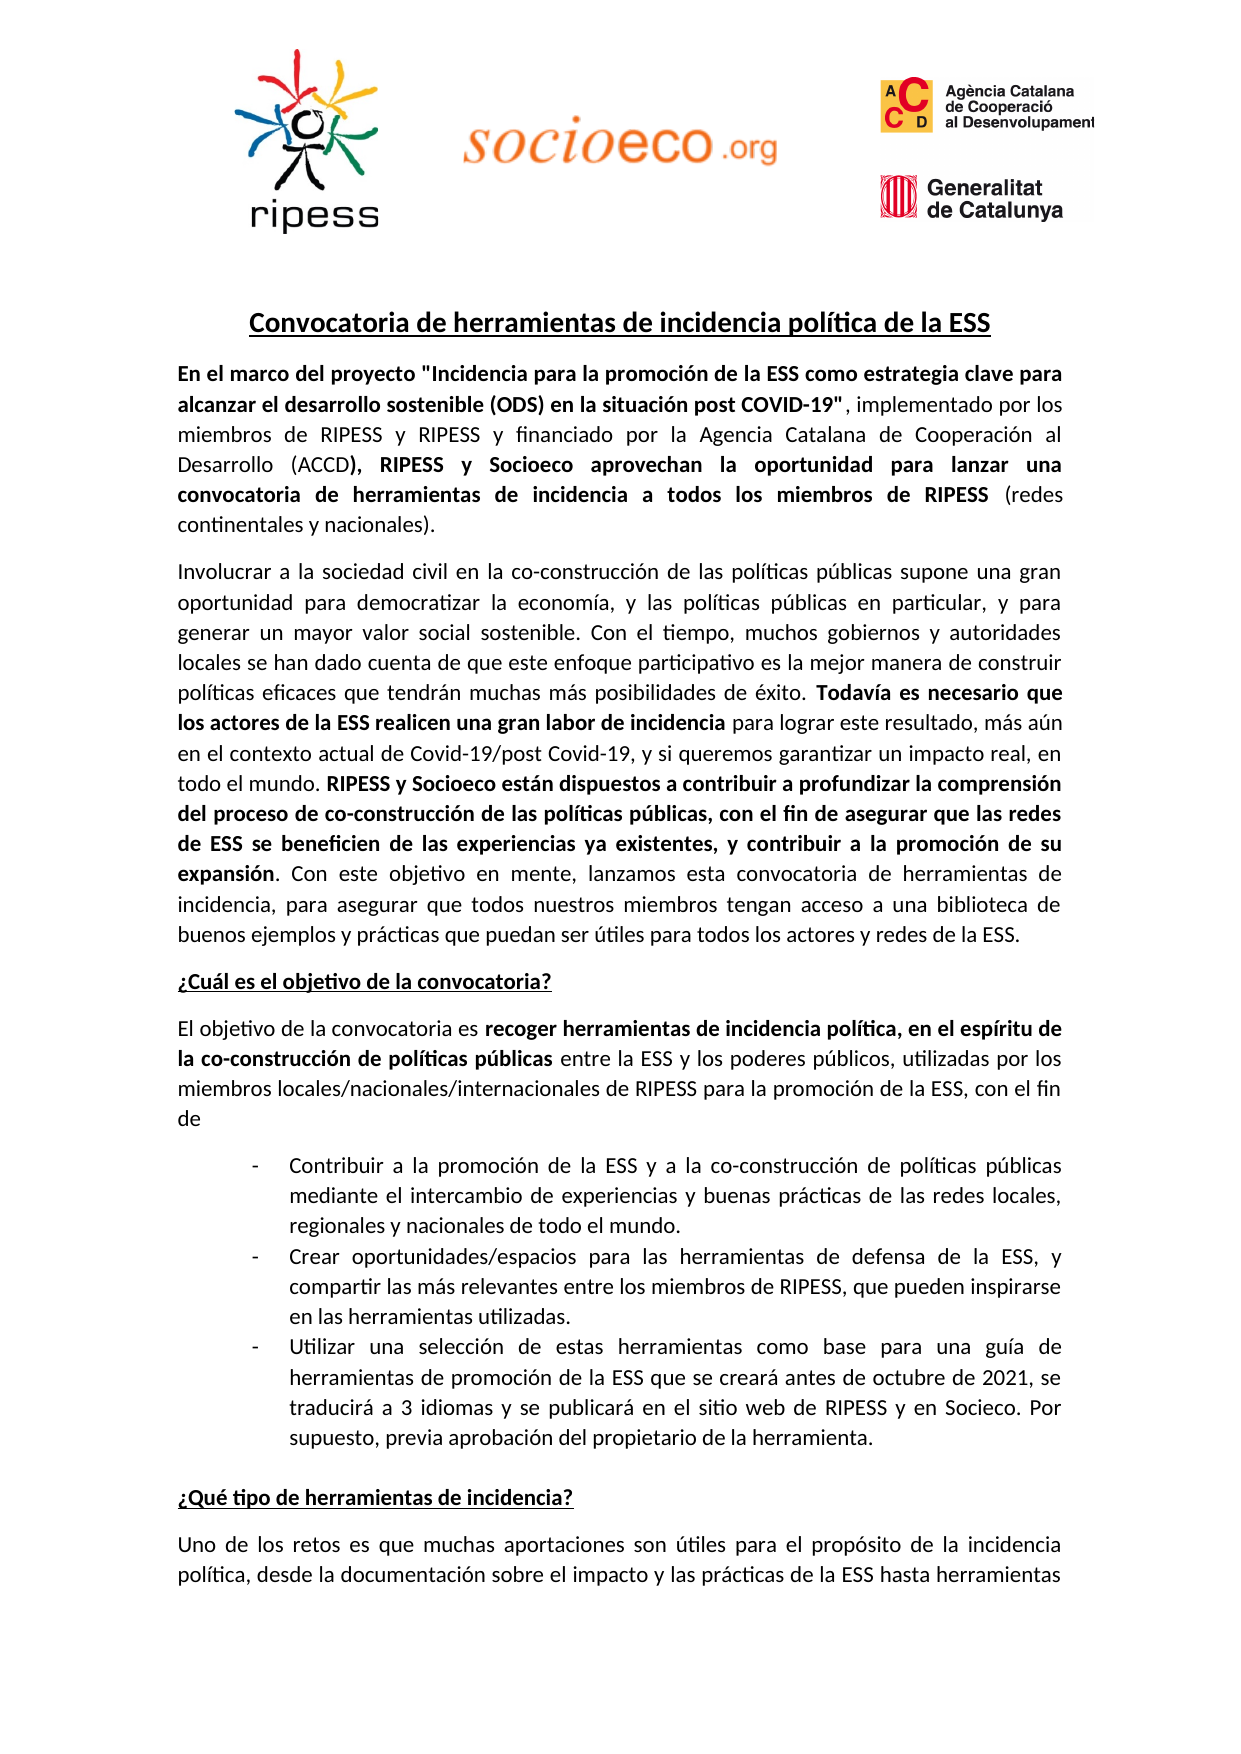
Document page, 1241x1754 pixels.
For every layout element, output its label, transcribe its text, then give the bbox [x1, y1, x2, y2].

list Crear oportunidades/espacios para las herramientas de defensa de la ESS, y compartir las más relevantes entre los miembros de RIPESS, que pueden inspirarse en las herramientas utilizadas. [252, 1242, 1063, 1330]
text Involucrar a la sociedad civil en la co-construcción de las políticas públicas supone una gran oportunidad para democratizar la economía, y las políticas públicas en particular, y para generar un mayor valor social sostenible. Con el tiempo, muchos gobiernos y autoridades locales se han dado cuenta de que este enfoque participativo es la mejor manera de construir políticas eficaces que tendrán muchas más posibilidades de éxito. Todavía es necesario que los actores de la ESS realicen una gran labor de incidencia para lograr este resultado, más aún en el contexto actual de Covid-19/post Covid-19, y si queremos garantizar un impacto real, en todo el mundo. RIPESS y Socioeco están dispuestos a contribuir a profundizar la comprensión del proceso de co-construcción de las políticas públicas, con el fin de asegurar que las redes de ESS se beneficien de las experiencias ya existentes, y contribuir a la promoción de su expansión. Con este objetivo en mente, lanzamos esta convocatoria de herramientas de incidencia, para asegurar que todos nuestros miembros tengan acceso a una biblioteca de buenos ejemplos y prácticas que puedan ser útiles para todos los actores y redes de la ESS. [177, 557, 1063, 948]
list Utilizar una selección de estas herramientas como base para una guía de herramientas de promoción de la ESS que se creará antes de octubre de 2021, se traducirá a 3 idiomas y se publicará en el sitio web de RIPESS y en Socieco. Por supuesto, previa aprobación del propietario de la herramienta. [252, 1332, 1063, 1451]
picture [463, 114, 777, 168]
picture [880, 77, 1095, 222]
text Convocatoria de herramientas de incidencia política de la ESS [177, 304, 1063, 340]
picture [234, 49, 379, 234]
list Contribuir a la promoción de la ESS y a la co-construcción de políticas públicas mediante el intercambio de experiencias y buenas prácticas de las redes locales, regionales y nacionales de todo el mundo. [252, 1151, 1063, 1240]
text El objetivo de la convocatoria es recoger herramientas de incidencia política, en el espíritu de la co-construcción de políticas públicas entre la ESS y los poderes públicos, utilizadas por los miembros locales/nacionales/internacionales de RIPESS para la promoción de la ESS, con el fin de [177, 1014, 1063, 1132]
text En el marco del proyecto "Incidencia para la promoción de la ESS como estrategia clave para alcanzar el desarrollo sostenible (ODS) en la situación post COVID-19", implementado por los miembros de RIPESS y RIPESS y financiado por la Agencia Catalana de Cooperación al Desarrollo (ACCD), RIPESS y Socioeco aprovechan la oportunidad para lanzar una convocatoria de herramientas de incidencia a todos los miembros de RIPESS (redes continentales y nacionales). [177, 359, 1063, 539]
text ¿Qué tipo de herramientas de incidencia? [177, 1483, 1063, 1512]
text ¿Cuál es el objetivo de la convocatoria? [177, 967, 1063, 995]
